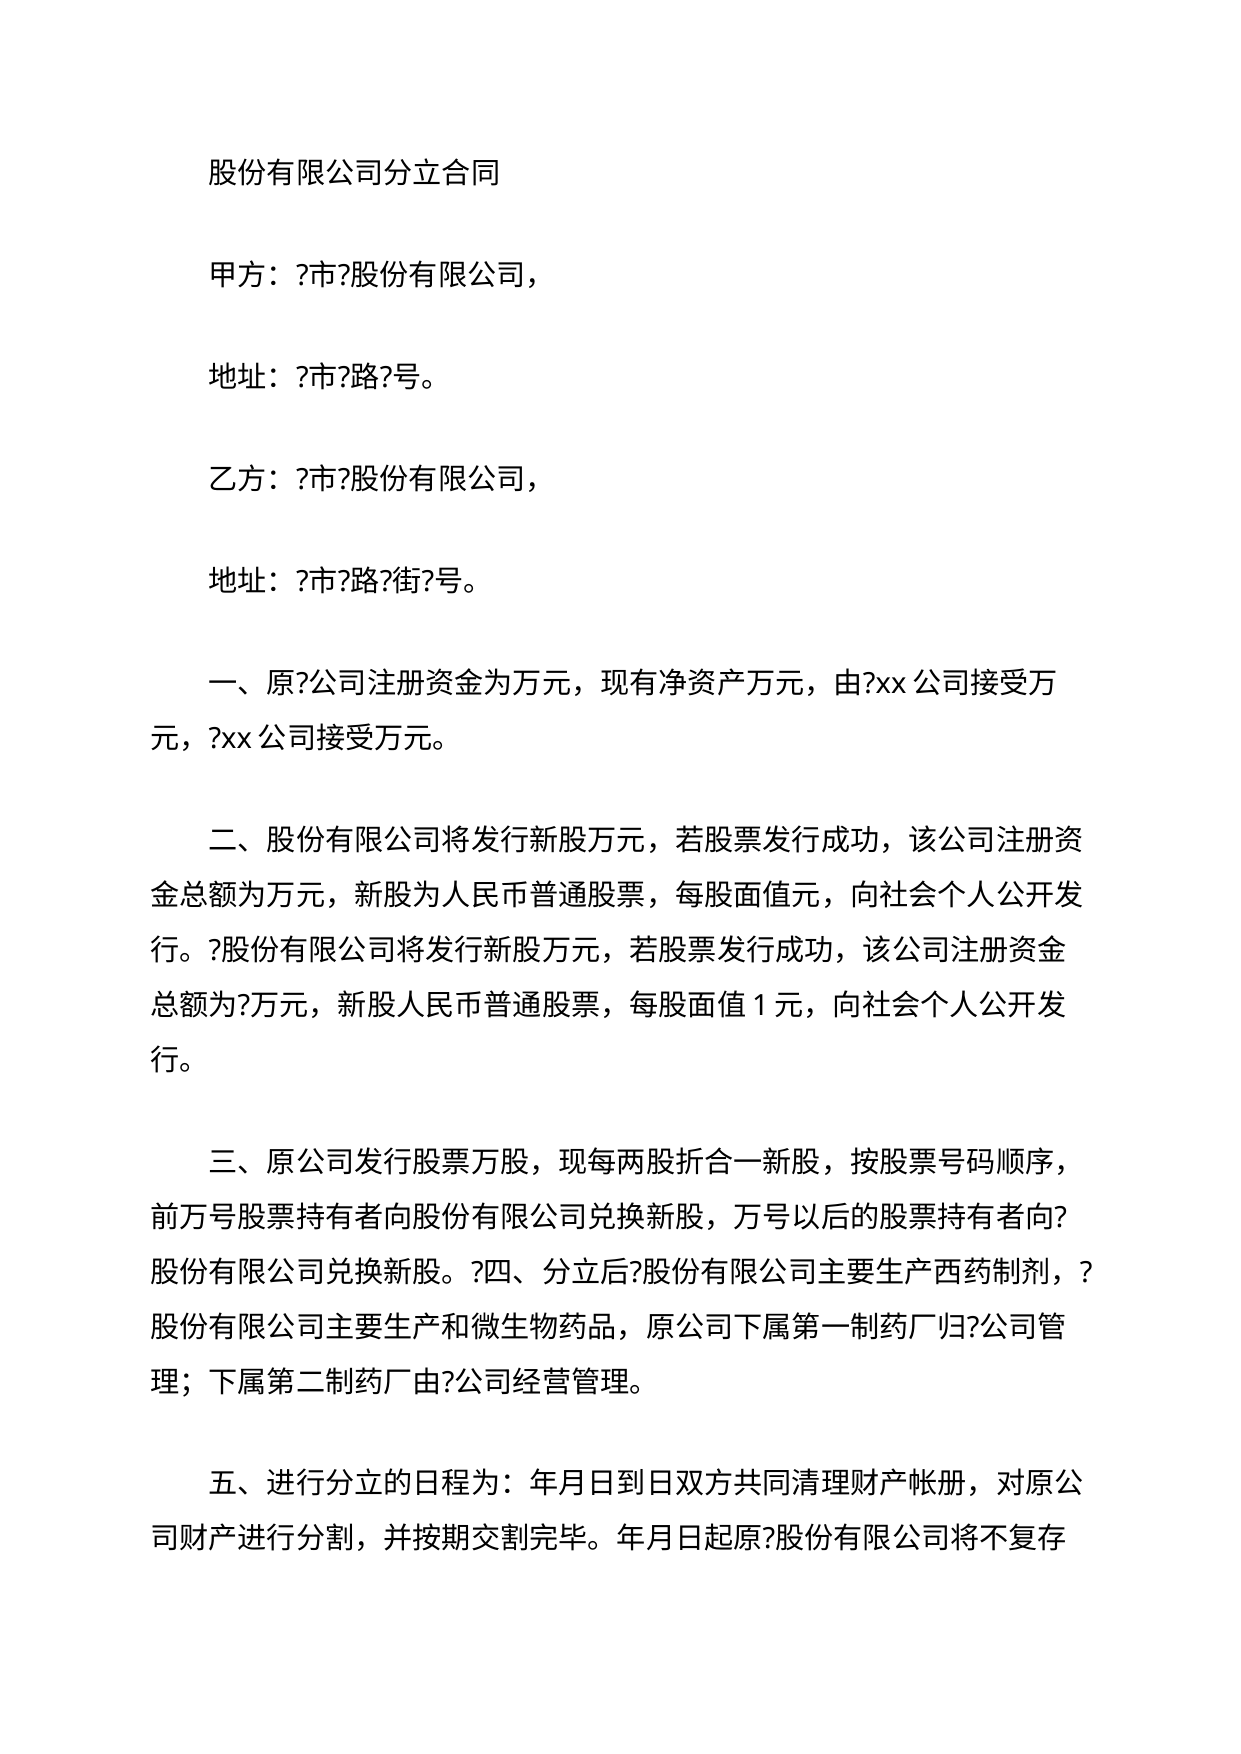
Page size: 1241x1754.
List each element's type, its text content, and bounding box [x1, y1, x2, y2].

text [150, 1460, 1090, 1557]
text 地址：?市?路?街?号。 [150, 558, 1090, 600]
text 二、股份有限公司将发行新股万元，若股票发行成功，该公司注册资金总额为万元，新股为人民币普通股票，每股面值元，向社会个人公开发行。?股份有限公司将发行新股万元，若股票发行成功，该公司注册资金总额为?万元，新股人民币普通股票，每股面值1元，向社会个人公开发行。 [150, 817, 1090, 1079]
text 股份有限公司分立合同 [150, 150, 1090, 192]
text 一、原?公司注册资金为万元，现有净资产万元，由?xx公司接受万元，?xx公司接受万元。 [150, 660, 1090, 757]
text 三、原公司发行股票万股，现每两股折合一新股，按股票号码顺序，前万号股票持有者向股份有限公司兑换新股，万号以后的股票持有者向?股份有限公司兑换新股。?四、分立后?股份有限公司主要生产西药制剂，?股份有限公司主要生产和微生物药品，原公司下属第一制药厂归?公司管理；下属第二制药厂由?公司经营管理。 [150, 1138, 1090, 1401]
text 甲方：?市?股份有限公司， [150, 252, 1090, 294]
text 地址：?市?路?号。 [150, 354, 1090, 396]
text 乙方：?市?股份有限公司， [150, 456, 1090, 498]
